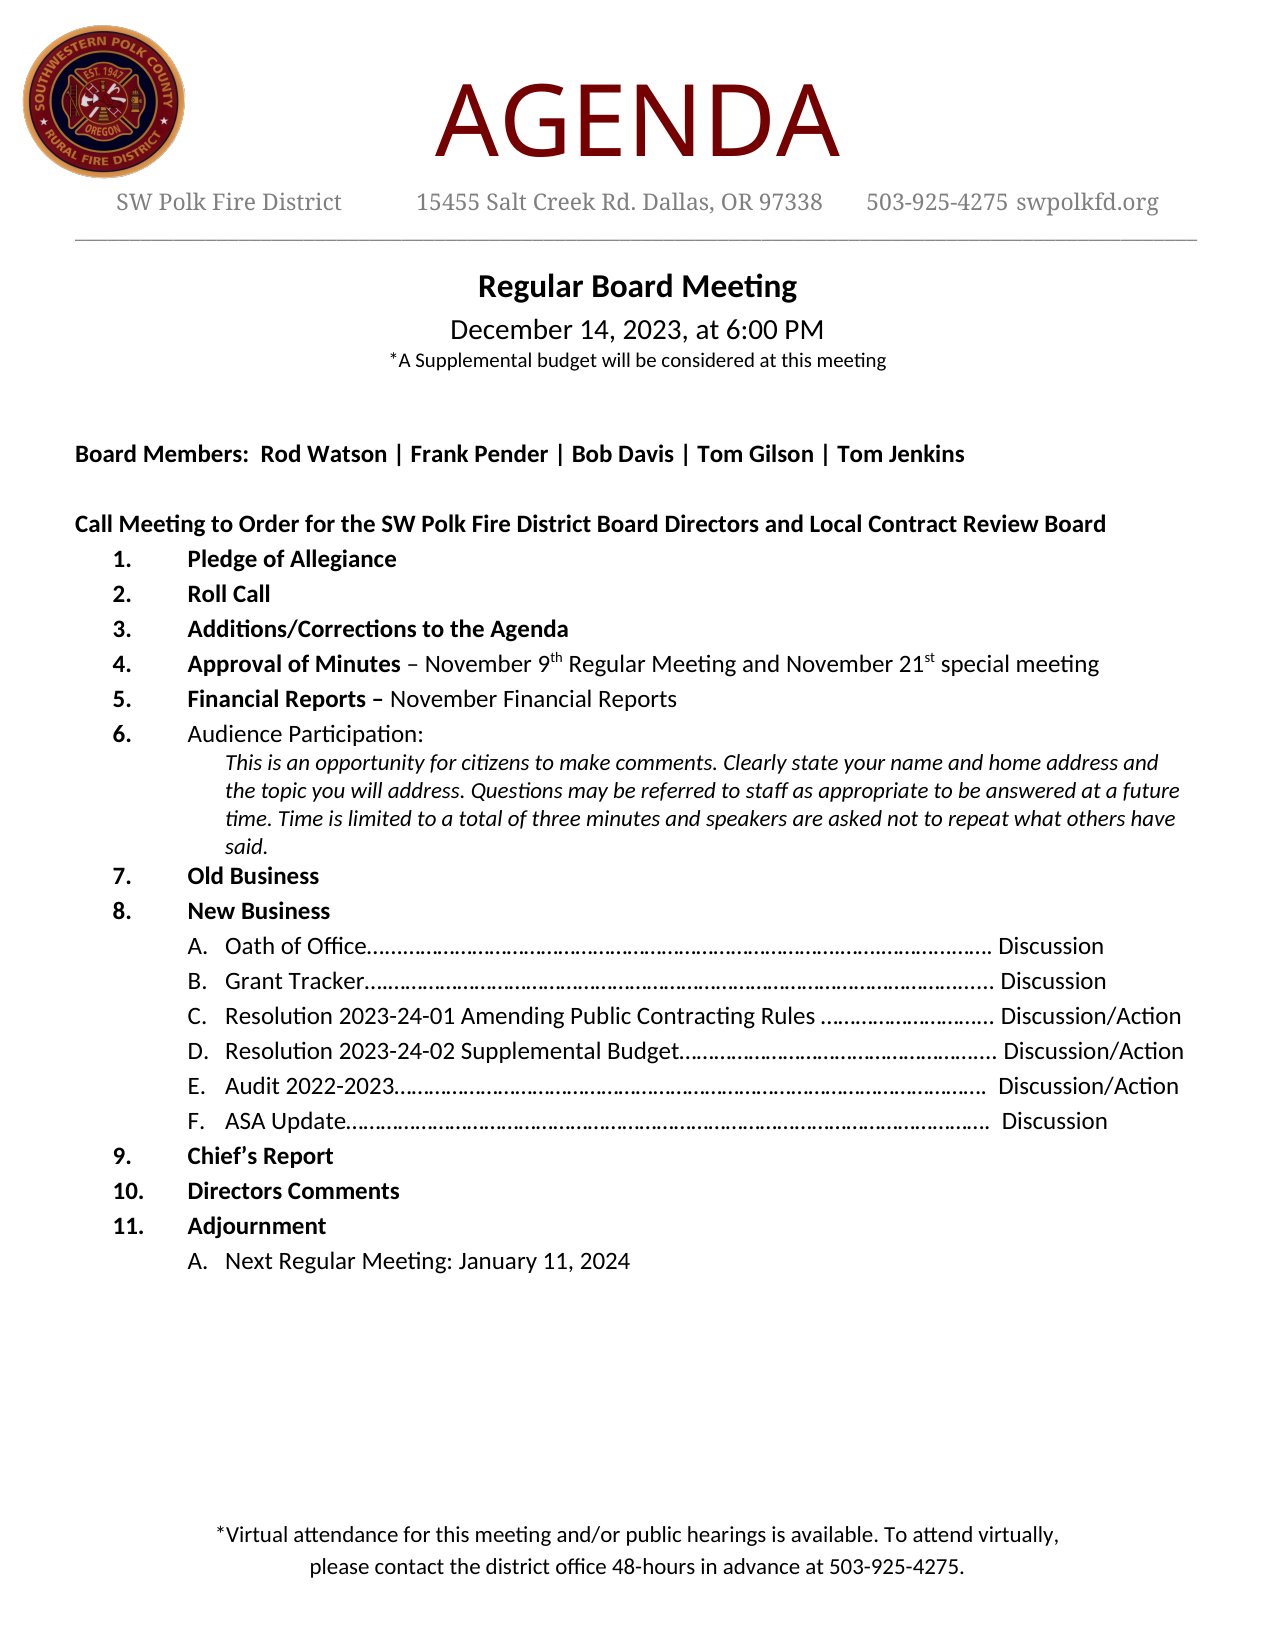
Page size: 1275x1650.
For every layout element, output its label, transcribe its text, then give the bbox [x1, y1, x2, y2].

text This is an opportunity for citizens to make comments. Clearly state your name and home address and the topic you will address. Questions may be referred to staff as appropriate to be answered at a future time. Time is limited to a total of three minutes and speakers are asked not to repeat what others have said. [225, 748, 1200, 861]
text Regular Board Meeting [75, 264, 1200, 305]
list Audience Participation: [112, 718, 1200, 748]
list Roll Call [112, 578, 1200, 608]
list Approval of Minutes – November 9th Regular Meeting and November 21st special meeting [112, 648, 1200, 678]
text Call Meeting to Order for the SW Polk Fire District Board Directors and Local Contract Review Board [75, 508, 1200, 538]
list Oath of Office…...………………………………………………………………….…….………...……. Discussion [187, 931, 1200, 961]
list Resolution 2023-24-01 Amending Public Contracting Rules ………………………... Discussion/Action [187, 1001, 1200, 1031]
list Audit 2022-2023…………………………………………………………………………………………. Discussion/Action [187, 1071, 1200, 1101]
list Grant Tracker….………………………………………………………………………………………...... Discussion [187, 966, 1200, 996]
text December 14, 2023, at 6:00 PM [75, 311, 1200, 347]
list Additions/Corrections to the Agenda [112, 613, 1200, 643]
list Next Regular Meeting: January 11, 2024 [187, 1246, 1200, 1276]
list Directors Comments [112, 1176, 1200, 1206]
picture [21, 22, 188, 183]
text *A Supplemental budget will be considered at this meeting [75, 347, 1200, 372]
list Resolution 2023-24-02 Supplemental Budget…………………………………………….... Discussion/Action [187, 1036, 1200, 1066]
list Financial Reports – November Financial Reports [112, 683, 1200, 713]
list ASA Update…………………………………………………………………………………………………. Discussion [187, 1106, 1200, 1136]
text Board Members: Rod Watson | Frank Pender | Bob Davis | Tom Gilson | Tom Jenkins [75, 438, 1200, 468]
list Old Business [112, 861, 1200, 891]
list New Business [112, 896, 1200, 926]
list Pledge of Allegiance [112, 543, 1200, 573]
list Chief’s Report [112, 1141, 1200, 1171]
list Adjournment [112, 1211, 1200, 1241]
